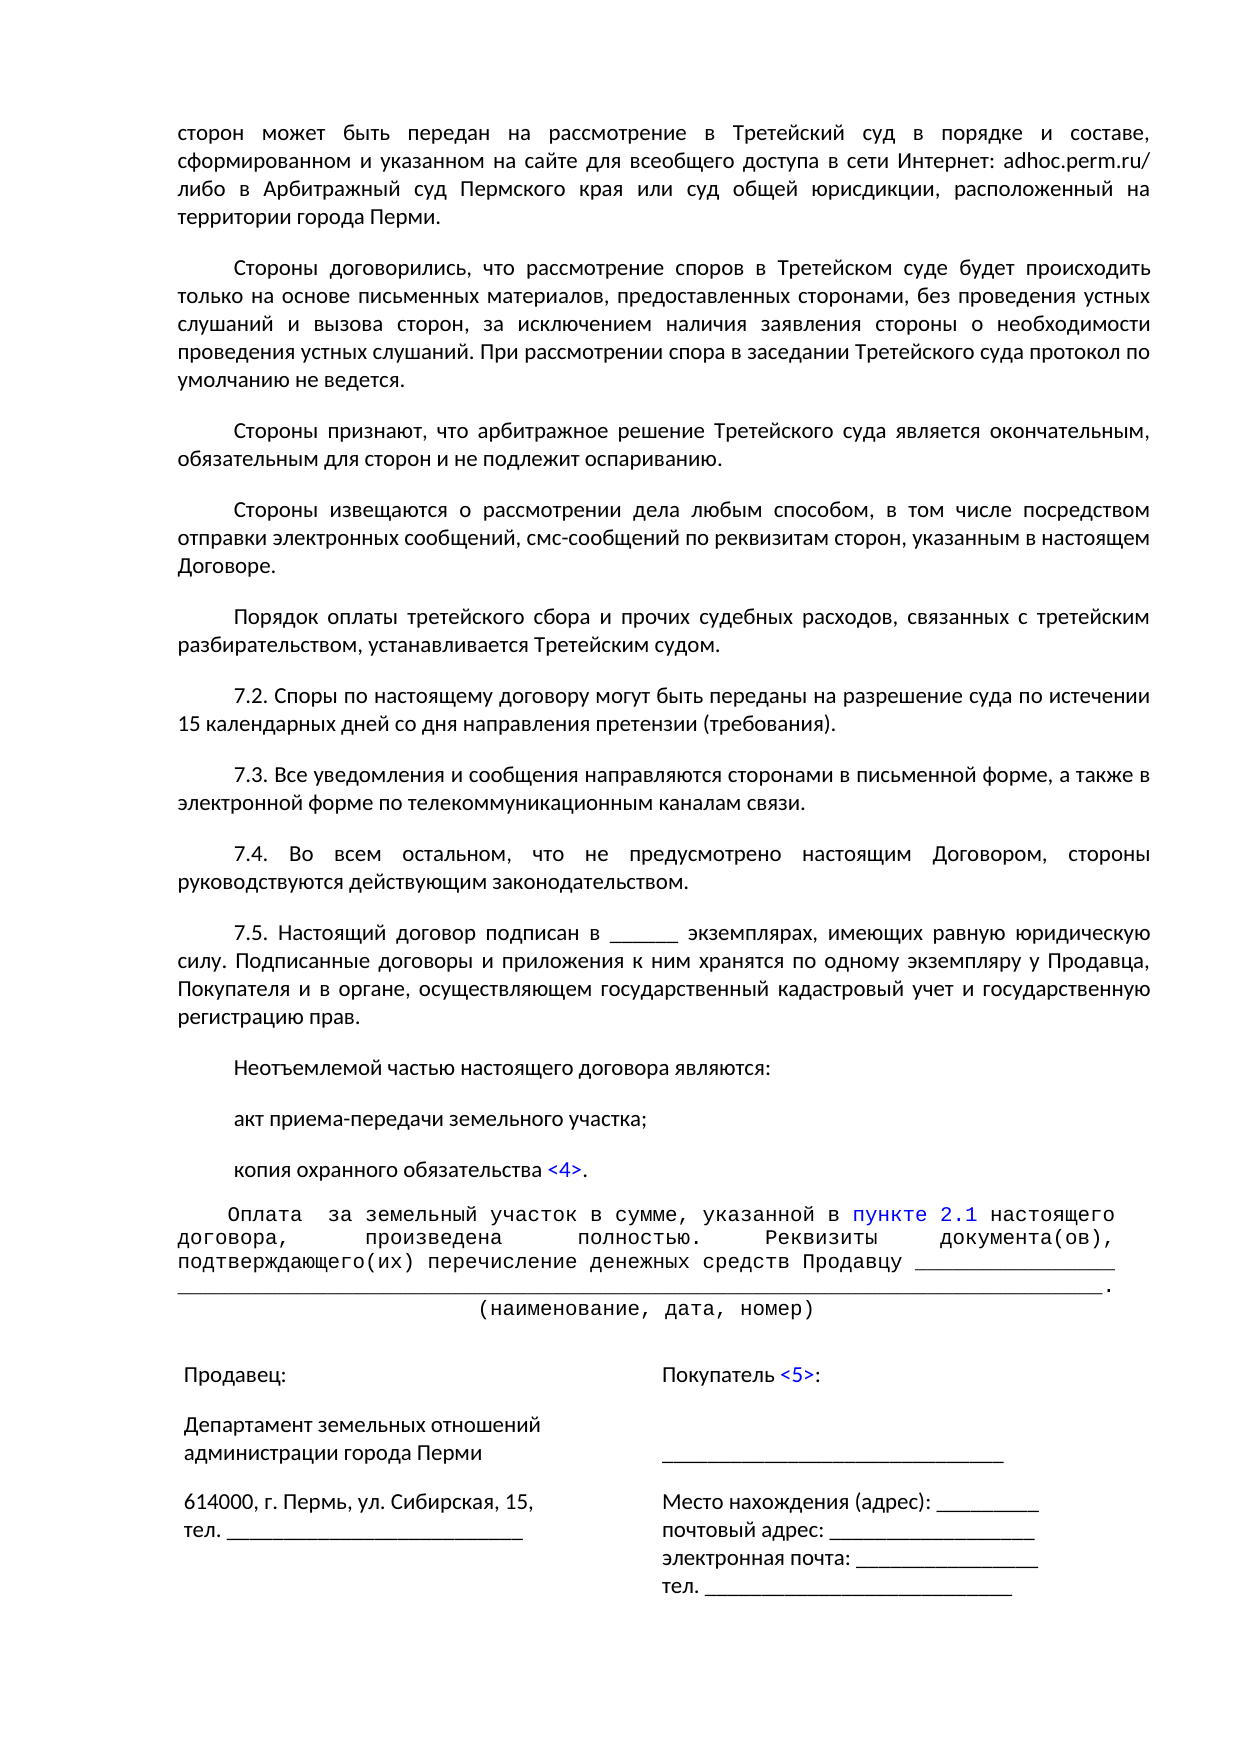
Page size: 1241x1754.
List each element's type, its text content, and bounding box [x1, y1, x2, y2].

text копия охранного обязательства <4>. [177, 1155, 1152, 1183]
text Неотъемлемой частью настоящего договора являются: [177, 1053, 1152, 1081]
table_header Покупатель <5>: [655, 1350, 1122, 1399]
text Стороны признают, что арбитражное решение Третейского суда является окончательным, обязательным для сторон и не подлежит оспариванию. [177, 416, 1152, 472]
text подтверждающего(их) перечисление денежных средств Продавцу ________________ [177, 1251, 1152, 1274]
table_cell ______________________________ [655, 1399, 1122, 1476]
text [177, 118, 1152, 230]
text Порядок оплаты третейского сбора и прочих судебных расходов, связанных с третейским разбирательством, устанавливается Третейским судом. [177, 602, 1152, 658]
text 7.3. Все уведомления и сообщения направляются сторонами в письменной форме, а также в электронной форме по телекоммуникационным каналам связи. [177, 760, 1152, 816]
text 7.2. Споры по настоящему договору могут быть переданы на разрешение суда по истечении 15 календарных дней со дня направления претензии (требования). [177, 681, 1152, 737]
text Оплата за земельный участок в сумме, указанной в пункте 2.1 настоящего [177, 1204, 1152, 1227]
table_cell Департамент земельных отношений администрации города Перми [177, 1399, 655, 1476]
text Стороны извещаются о рассмотрении дела любым способом, в том числе посредством отправки электронных сообщений, смс-сообщений по реквизитам сторон, указанным в настоящем Договоре. [177, 495, 1152, 579]
text (наименование, дата, номер) [177, 1298, 1152, 1322]
text договора, произведена полностью. Реквизиты документа(ов), [177, 1227, 1152, 1251]
text __________________________________________________________________________. [177, 1274, 1152, 1298]
table_header Продавец: [177, 1350, 655, 1399]
text Стороны договорились, что рассмотрение споров в Третейском суде будет происходить только на основе письменных материалов, предоставленных сторонами, без проведения устных слушаний и вызова сторон, за исключением наличия заявления стороны о необходимости проведения устных слушаний. При рассмотрении спора в заседании Третейского суда протокол по умолчанию не ведется. [177, 253, 1152, 393]
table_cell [655, 1476, 1122, 1610]
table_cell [177, 1476, 655, 1610]
text 7.5. Настоящий договор подписан в ______ экземплярах, имеющих равную юридическую силу. Подписанные договоры и приложения к ним хранятся по одному экземпляру у Продавца, Покупателя и в органе, осуществляющем государственный кадастровый учет и государственную регистрацию прав. [177, 918, 1152, 1030]
text акт приема-передачи земельного участка; [177, 1104, 1152, 1132]
text 7.4. Во всем остальном, что не предусмотрено настоящим Договором, стороны руководствуются действующим законодательством. [177, 839, 1152, 895]
